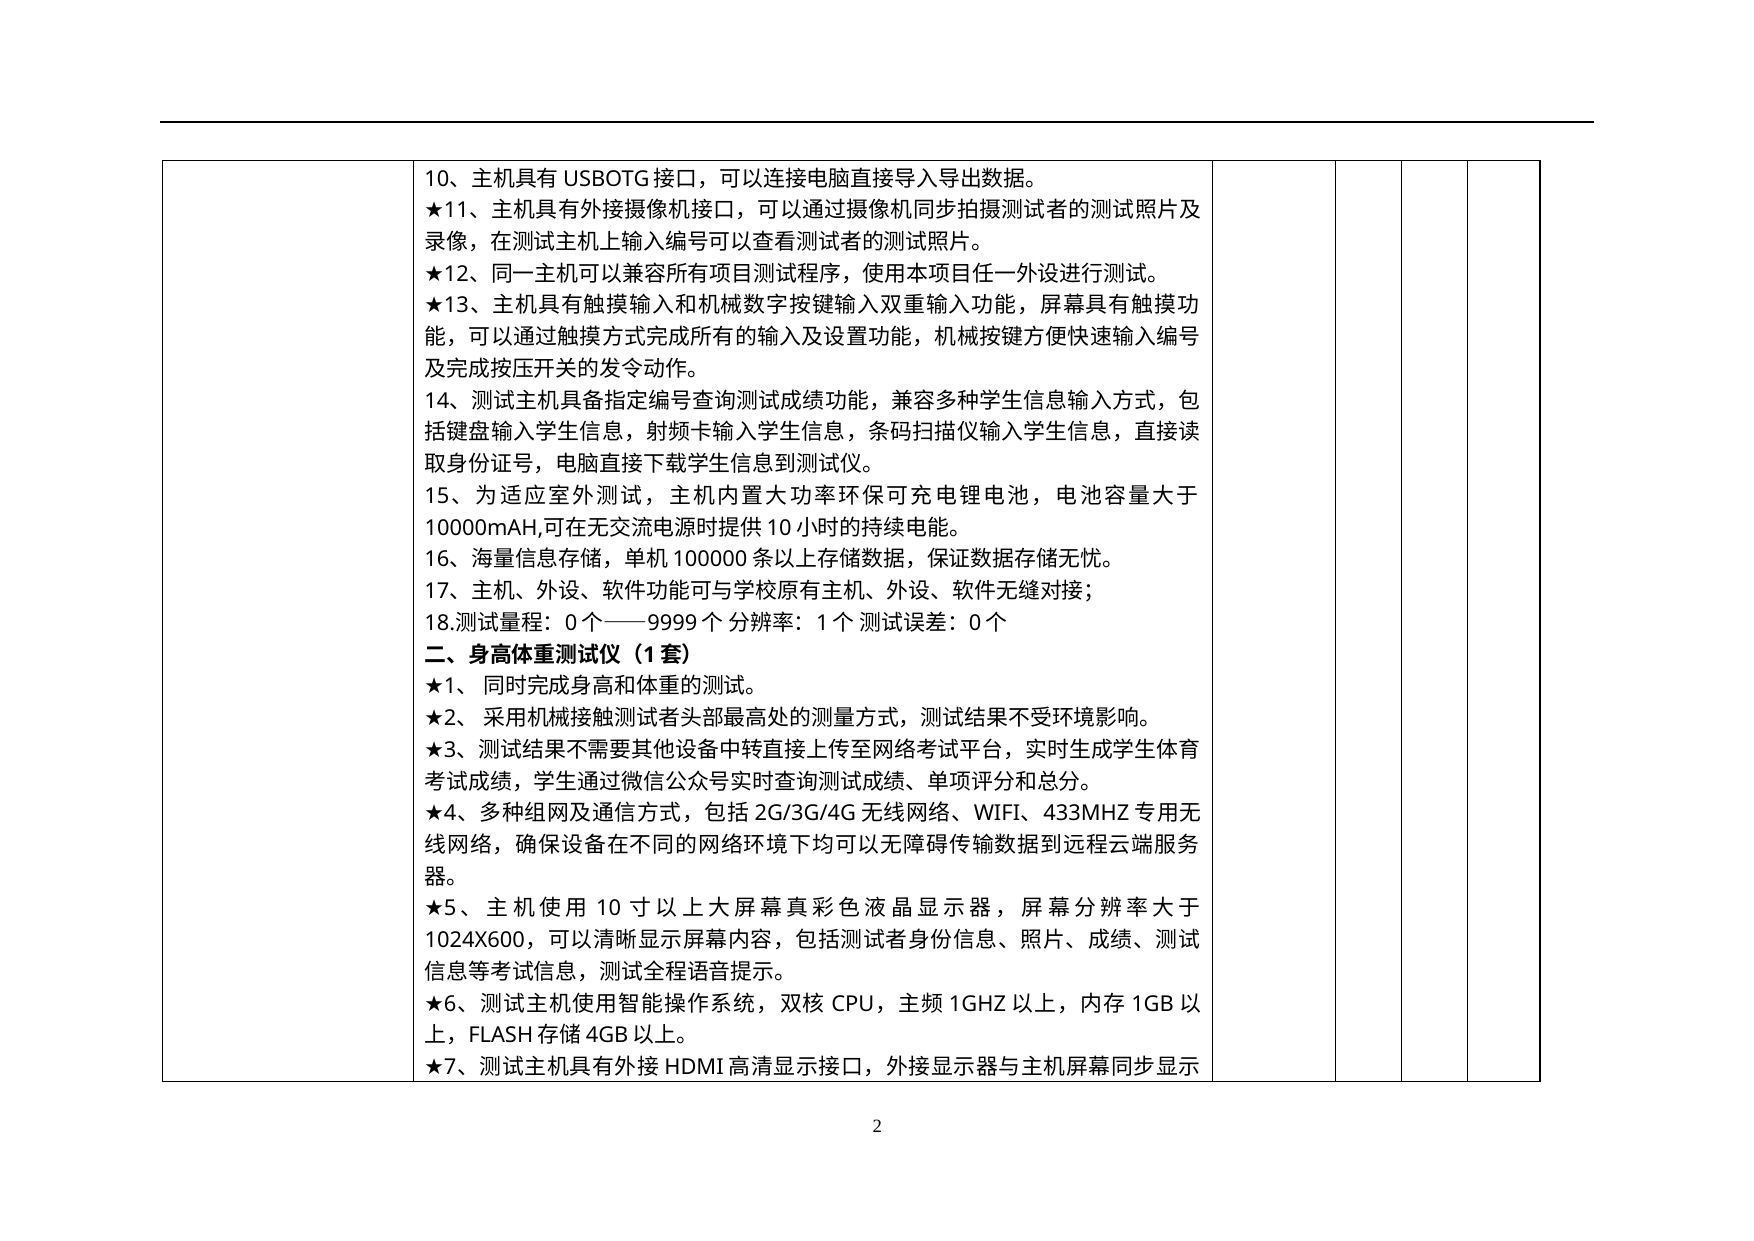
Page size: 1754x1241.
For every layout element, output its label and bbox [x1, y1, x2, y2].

table_cell [1402, 161, 1467, 1081]
table_cell [1213, 161, 1335, 1081]
table_cell [414, 161, 1212, 1081]
table_cell [163, 161, 413, 1081]
table_cell [1336, 161, 1401, 1081]
table_cell [1468, 161, 1539, 1081]
